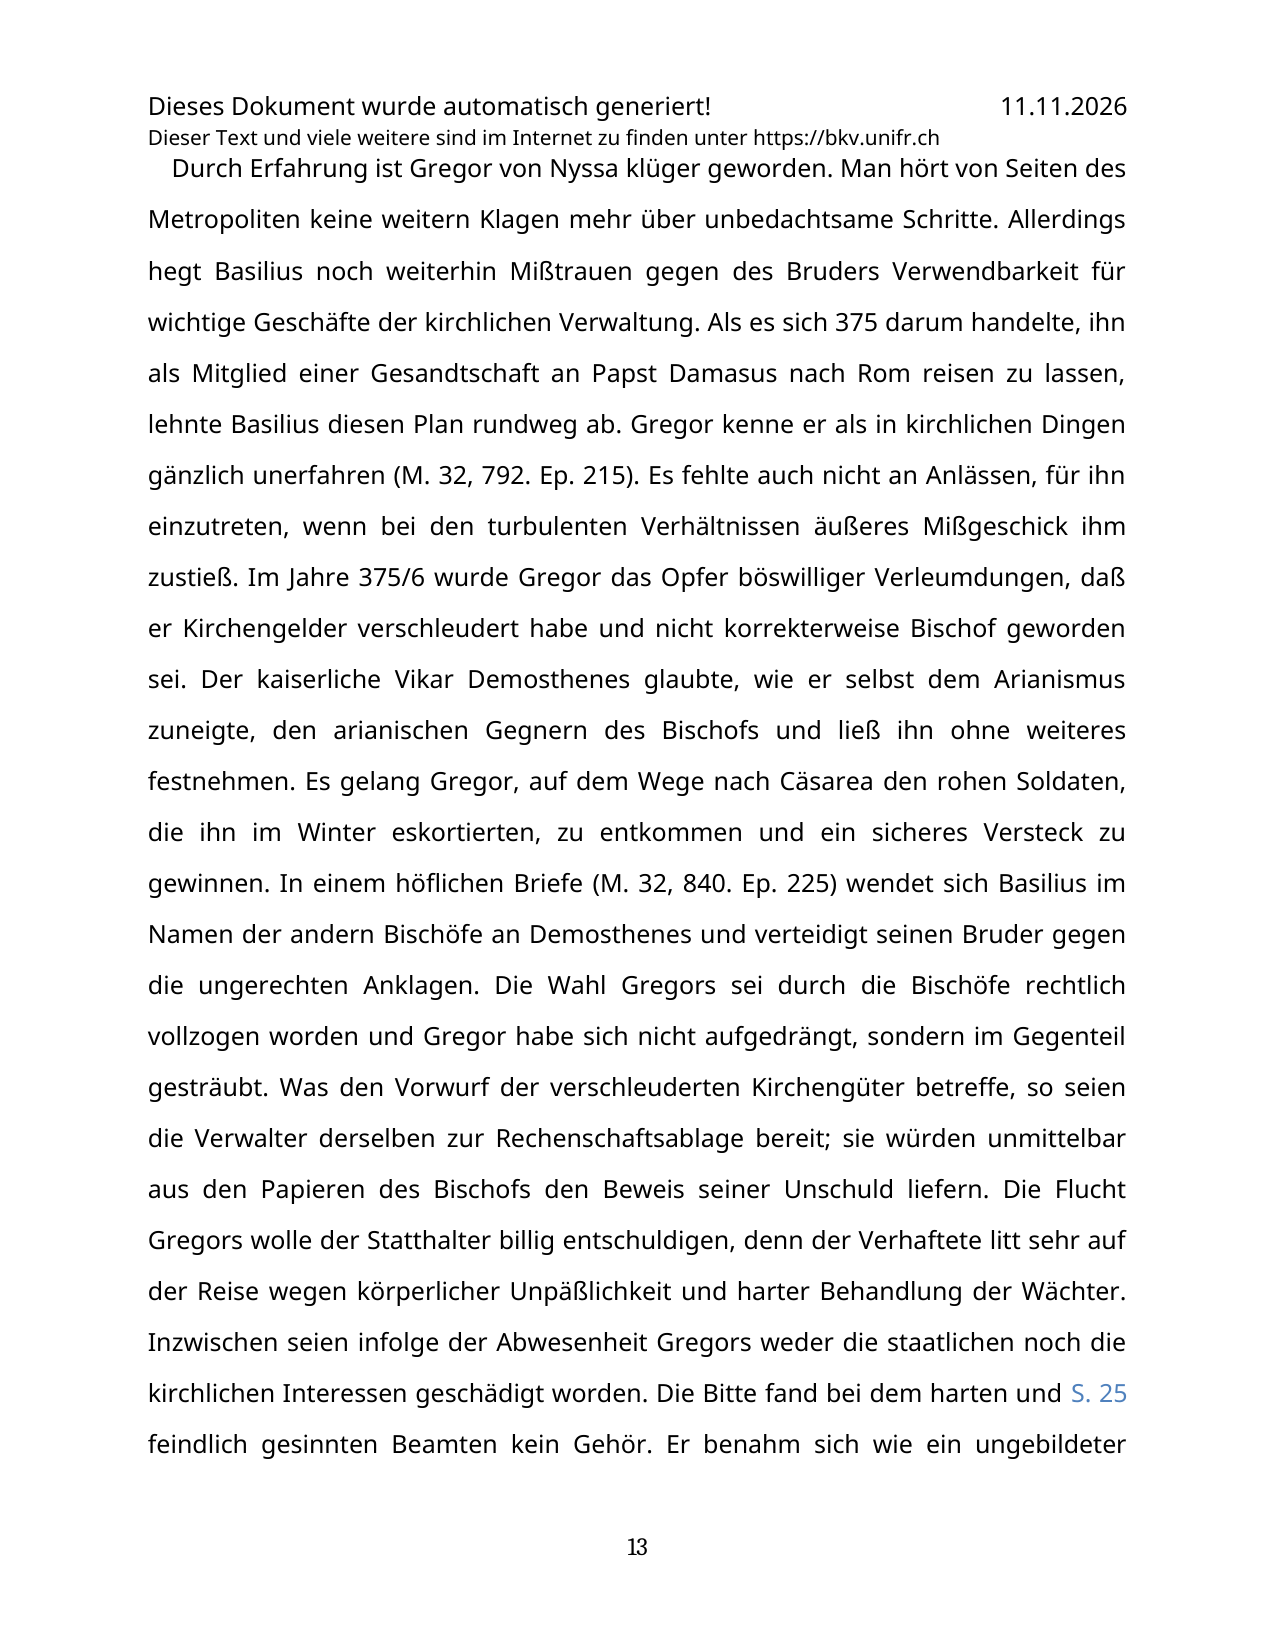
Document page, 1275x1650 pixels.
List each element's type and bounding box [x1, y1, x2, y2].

text [148, 151, 1127, 1461]
